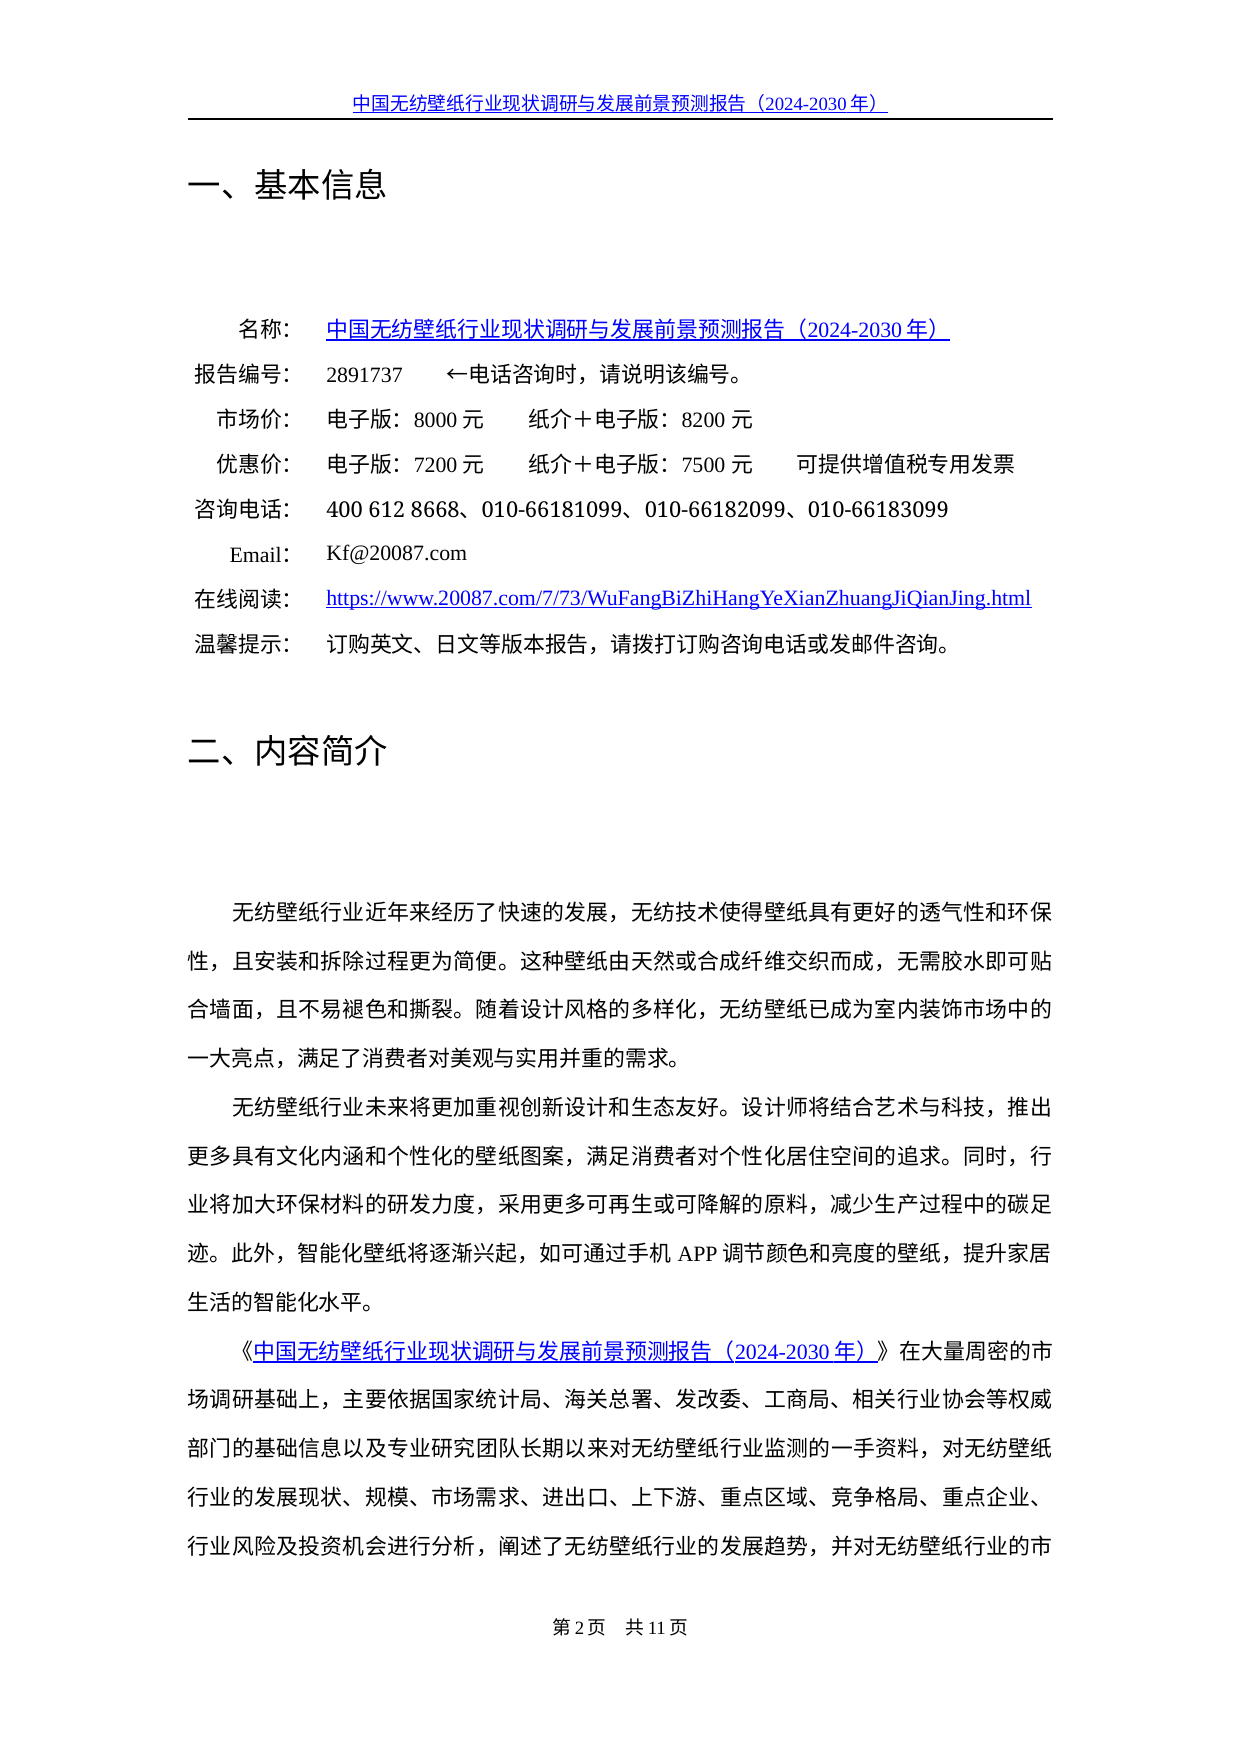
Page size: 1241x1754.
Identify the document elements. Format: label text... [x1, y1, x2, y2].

table_cell Kf@20087.com [315, 537, 1073, 582]
table_cell 电子版：7200 元 纸介＋电子版：7500 元 可提供增值税专用发票 [315, 447, 1073, 492]
title 一、基本信息 [187, 150, 1053, 215]
table_cell 报告编号： [167, 357, 315, 402]
table_cell 在线阅读： [167, 582, 315, 627]
table_cell 温馨提示： [167, 627, 315, 672]
table_cell 2891737 ←电话咨询时，请说明该编号。 [315, 357, 1073, 402]
title 二、内容简介 [187, 717, 1053, 782]
table_header 中国无纺壁纸行业现状调研与发展前景预测报告（2024-2030年） [315, 312, 1073, 357]
table_header 名称： [167, 312, 315, 357]
table_cell 400 612 8668、010-66181099、010-66182099、010-66183099 [315, 492, 1073, 537]
table_cell 市场价： [167, 402, 315, 447]
table_cell Email： [167, 537, 315, 582]
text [187, 894, 1053, 1561]
table_cell 优惠价： [167, 447, 315, 492]
table_cell [315, 582, 1073, 627]
table_cell 电子版：8000 元 纸介＋电子版：8200 元 [315, 402, 1073, 447]
table_cell 咨询电话： [167, 492, 315, 537]
table_cell 订购英文、日文等版本报告，请拨打订购咨询电话或发邮件咨询。 [315, 627, 1073, 672]
